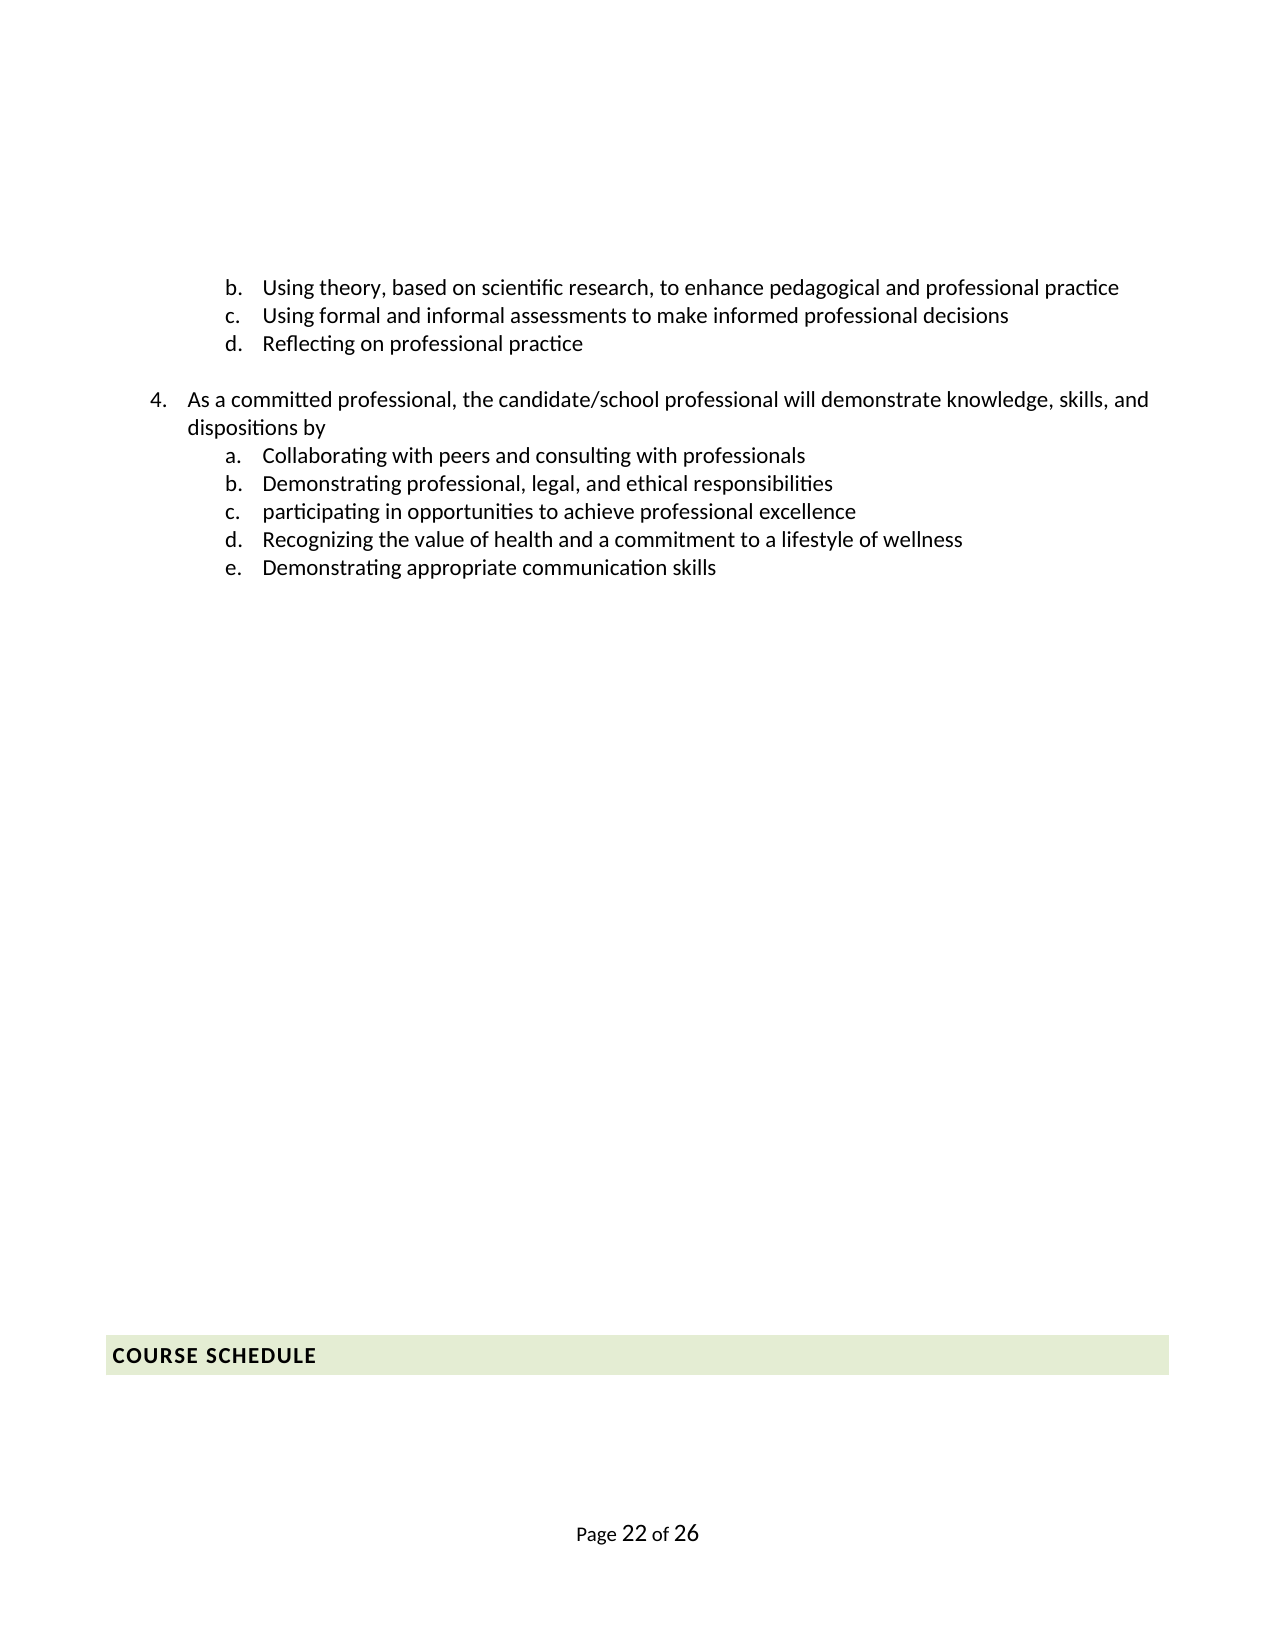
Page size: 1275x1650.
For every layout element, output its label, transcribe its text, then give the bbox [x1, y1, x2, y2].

list Demonstrating appropriate communication skills [225, 553, 1162, 581]
list Recognizing the value of health and a commitment to a lifestyle of wellness [225, 525, 1162, 553]
list Using theory, based on scientific research, to enhance pedagogical and professional practice [225, 273, 1162, 301]
list Using formal and informal assessments to make informed professional decisions [225, 301, 1162, 329]
subtitle Course SChedule [113, 1341, 1162, 1369]
list Demonstrating professional, legal, and ethical responsibilities [225, 469, 1162, 497]
list As a committed professional, the candidate/school professional will demonstrate knowledge, skills, and dispositions by [150, 385, 1162, 441]
list Reflecting on professional practice [225, 329, 1162, 357]
list participating in opportunities to achieve professional excellence [225, 497, 1162, 525]
list Collaborating with peers and consulting with professionals [225, 441, 1162, 469]
